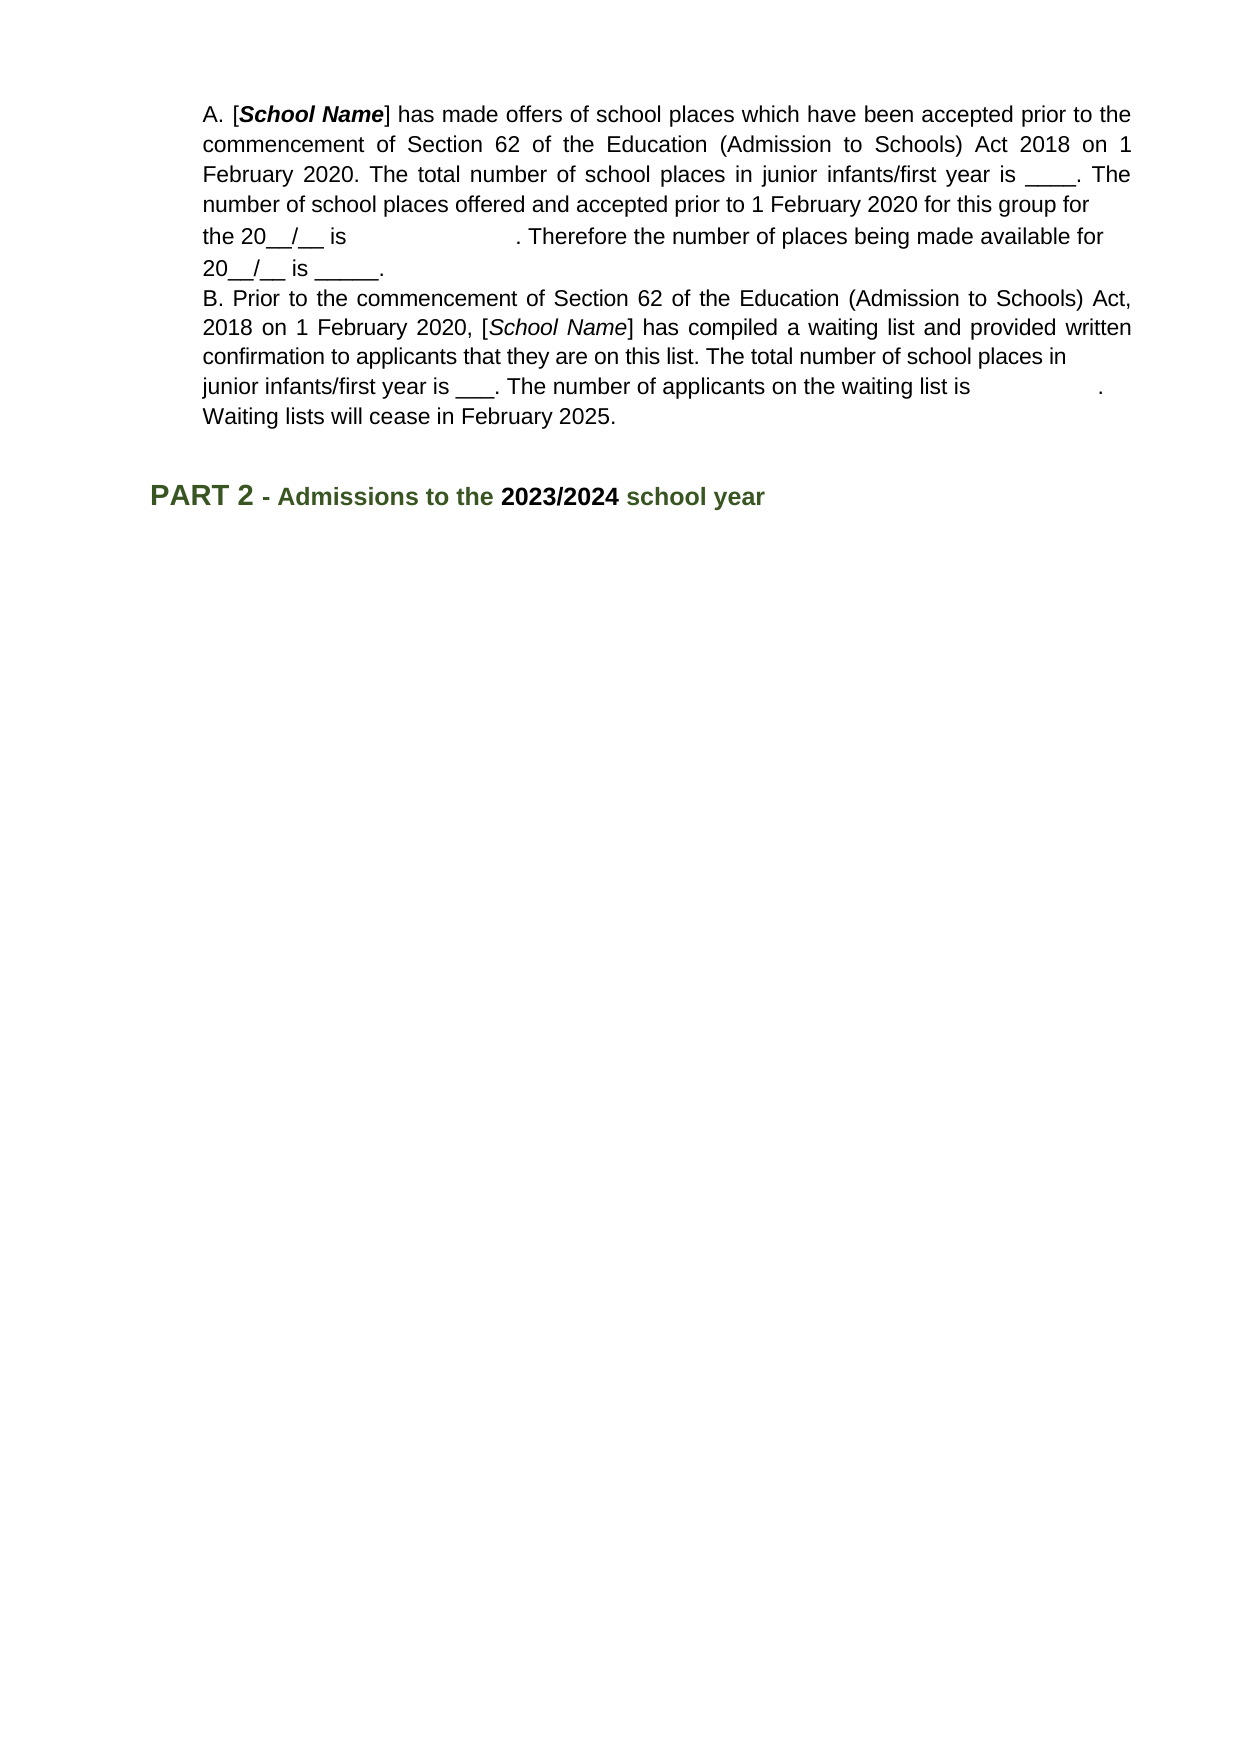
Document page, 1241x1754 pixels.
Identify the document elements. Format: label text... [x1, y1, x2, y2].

text PART 2 - Admissions to the 2023/2024 school year [150, 479, 1163, 512]
text the 20__/__ is . Therefore the number of places being made available for 20__/__ is _____. [202, 219, 1133, 283]
list [School Name] has made offers of school places which have been accepted prior to the commencement of Section 62 of the Education (Admission to Schools) Act 2018 on 1 February 2020. The total number of school places in junior infants/first year is ____. The number of school places offered and accepted prior to 1 February 2020 for this group for [202, 98, 1133, 219]
list Prior to the commencement of Section 62 of the Education (Admission to Schools) Act, 2018 on 1 February 2020, [School Name] has compiled a waiting list and provided written confirmation to applicants that they are on this list. The total number of school places in [202, 283, 1133, 370]
text junior infants/first year is ___. The number of applicants on the waiting list is . Waiting lists will cease in February 2025. [202, 370, 1133, 431]
